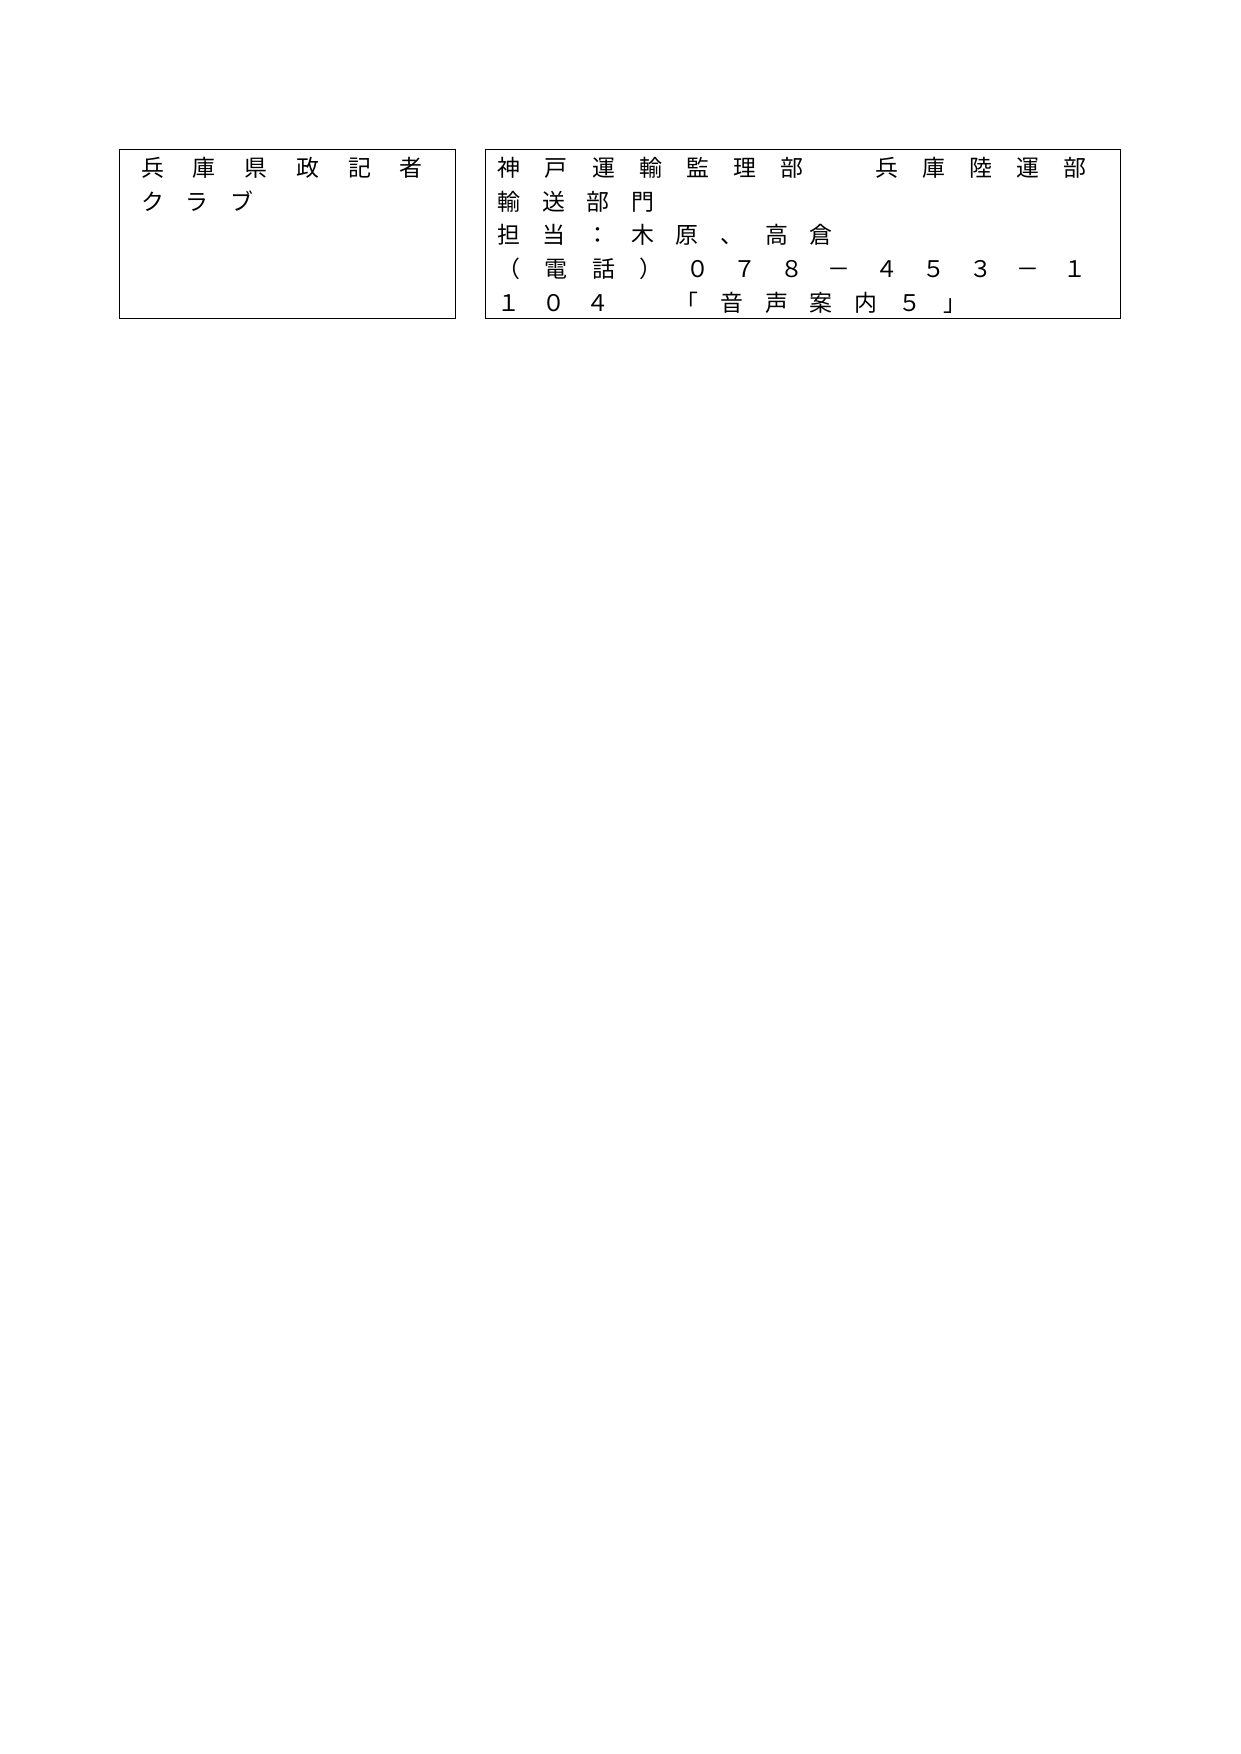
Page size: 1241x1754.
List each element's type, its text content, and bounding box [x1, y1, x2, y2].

table_cell 神戸運輸監理部 兵庫陸運部 輸送部門 担当：木原、高倉 （電話）０７８－４５３－１１０４ 「音声案内５」 [486, 150, 1120, 318]
table_header [456, 149, 485, 318]
table_cell 兵庫県政記者クラブ [120, 150, 455, 318]
